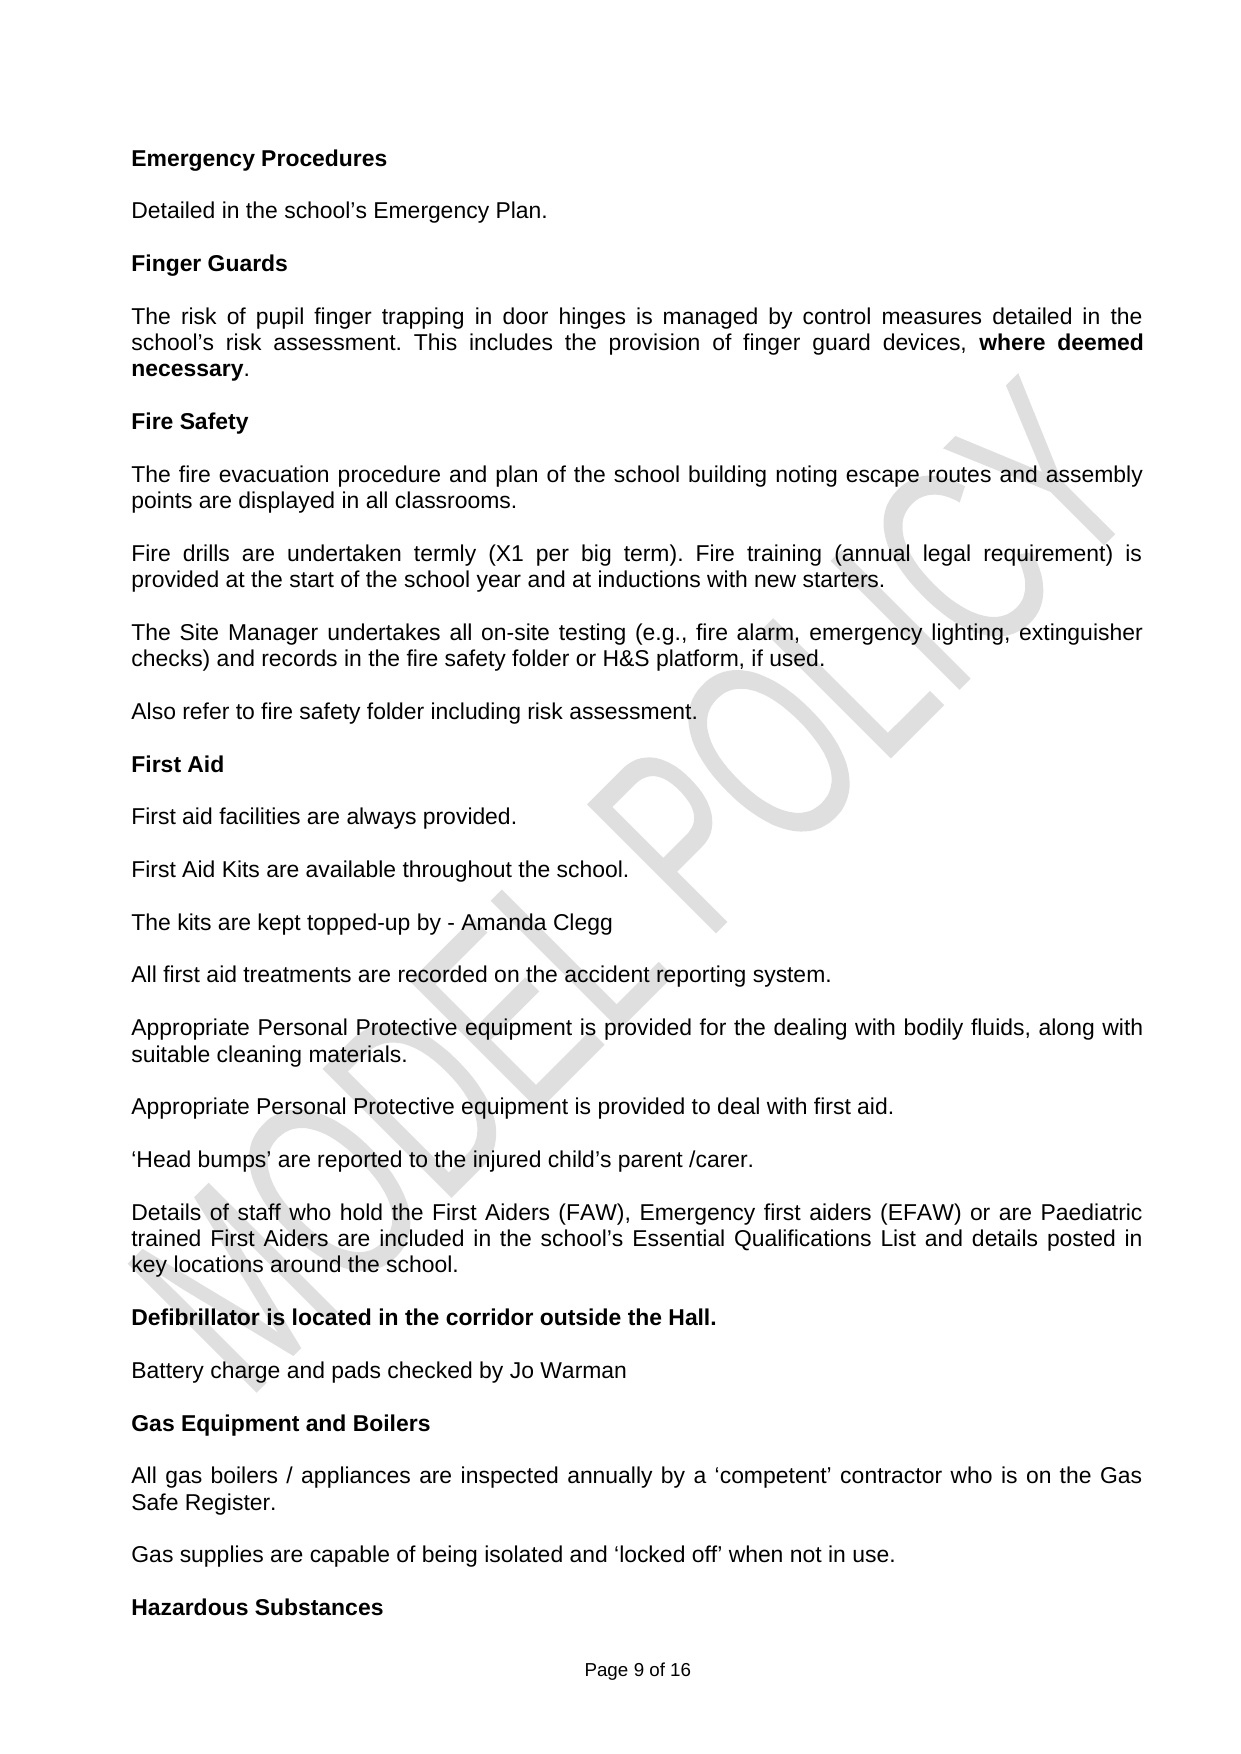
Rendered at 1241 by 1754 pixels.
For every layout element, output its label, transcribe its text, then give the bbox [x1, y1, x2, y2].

text ‘Head bumps’ are reported to the injured child’s parent /carer. [131, 1146, 1144, 1172]
text The fire evacuation procedure and plan of the school building noting escape routes and assembly points are displayed in all classrooms. [131, 461, 1144, 513]
text Gas supplies are capable of being isolated and ‘locked off’ when not in use. [131, 1541, 1144, 1568]
text Fire drills are undertaken termly (X1 per big term). Fire training (annual legal requirement) is provided at the start of the school year and at inductions with new starters. [131, 540, 1144, 592]
text First aid facilities are always provided. [131, 803, 1144, 830]
text Also refer to fire safety folder including risk assessment. [131, 698, 1144, 724]
text Fire Safety [131, 408, 1144, 434]
text Detailed in the school’s Emergency Plan. [131, 197, 1144, 223]
text All gas boilers / appliances are inspected annually by a ‘competent’ contractor who is on the Gas Safe Register. [131, 1462, 1144, 1515]
text Defibrillator is located in the corridor outside the Hall. [131, 1304, 1144, 1330]
text Hazardous Substances [131, 1594, 1144, 1620]
text Appropriate Personal Protective equipment is provided to deal with first aid. [131, 1093, 1144, 1119]
text All first aid treatments are recorded on the accident reporting system. [131, 961, 1144, 988]
text Emergency Procedures [131, 144, 1144, 171]
text The kits are kept topped-up by - Amanda Clegg [131, 909, 1144, 935]
text Battery charge and pads checked by Jo Warman [131, 1357, 1144, 1383]
text Details of staff who hold the First Aiders (FAW), Emergency first aiders (EFAW) or are Paediatric trained First Aiders are included in the school’s Essential Qualifications List and details posted in key locations around the school. [131, 1199, 1144, 1278]
text Appropriate Personal Protective equipment is provided for the dealing with bodily fluids, along with suitable cleaning materials. [131, 1014, 1144, 1067]
text First Aid [131, 751, 1144, 777]
text The risk of pupil finger trapping in door hinges is managed by control measures detailed in the school’s risk assessment. This includes the provision of finger guard devices, where deemed necessary. [131, 303, 1144, 382]
text Finger Guards [131, 250, 1144, 276]
text First Aid Kits are available throughout the school. [131, 856, 1144, 882]
text Gas Equipment and Boilers [131, 1409, 1144, 1436]
text The Site Manager undertakes all on-site testing (e.g., fire alarm, emergency lighting, extinguisher checks) and records in the fire safety folder or H&S platform, if used. [131, 619, 1144, 672]
